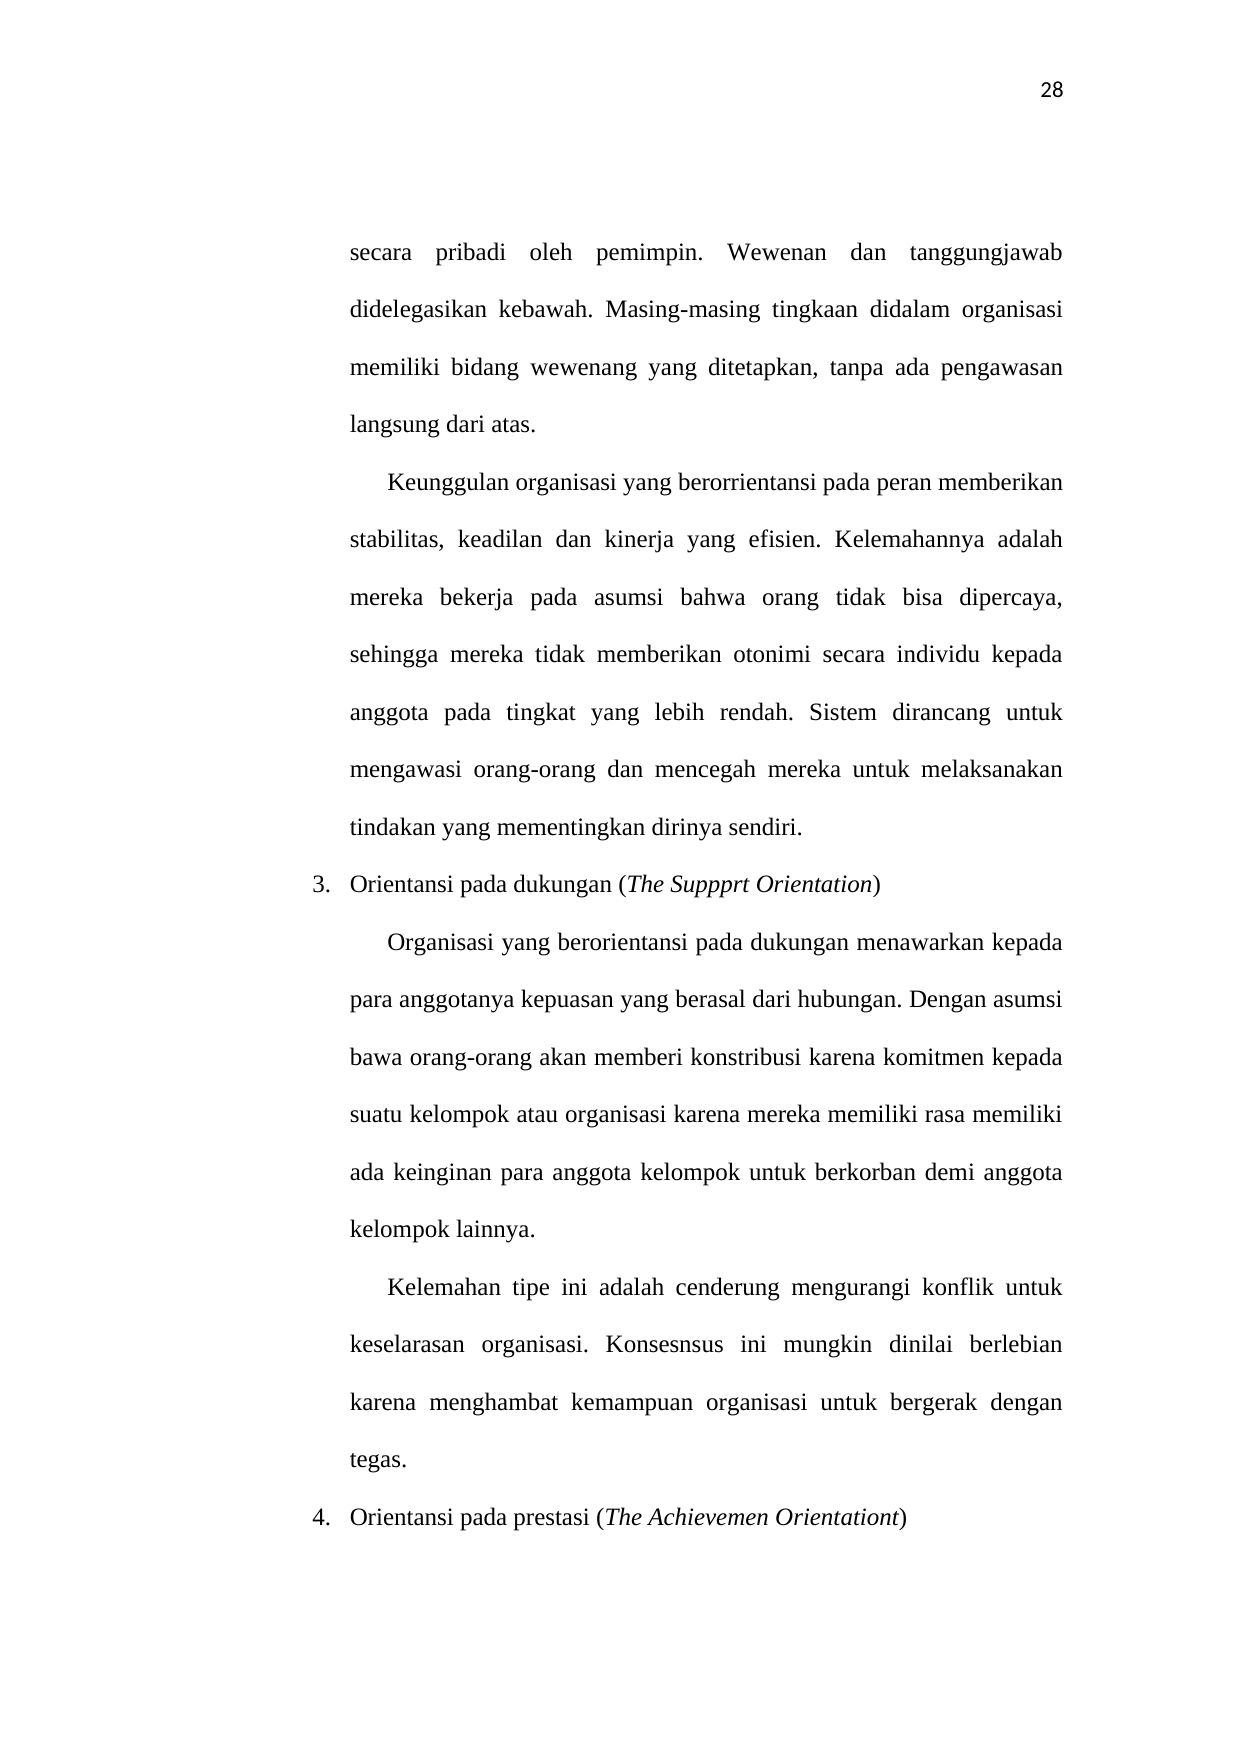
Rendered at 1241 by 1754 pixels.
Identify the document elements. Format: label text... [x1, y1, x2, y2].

list Orientansi pada dukungan (The Suppprt Orientation) [312, 869, 1063, 898]
list Keunggulan organisasi yang berorrientansi pada peran memberikan stabilitas, keadilan dan kinerja yang efisien. Kelemahannya adalah mereka bekerja pada asumsi bahwa orang tidak bisa dipercaya, sehingga mereka tidak memberikan otonimi secara individu kepada anggota pada tingkat yang lebih rendah. Sistem dirancang untuk mengawasi orang-orang dan mencegah mereka untuk melaksanakan tindakan yang mementingkan dirinya sendiri. [349, 467, 1063, 841]
list Orientansi pada prestasi (The Achievemen Orientationt) [312, 1502, 1063, 1531]
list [349, 237, 1063, 438]
list Organisasi yang berorientansi pada dukungan menawarkan kepada para anggotanya kepuasan yang berasal dari hubungan. Dengan asumsi bawa orang-orang akan memberi konstribusi karena komitmen kepada suatu kelompok atau organisasi karena mereka memiliki rasa memiliki ada keinginan para anggota kelompok untuk berkorban demi anggota kelompok lainnya. [349, 927, 1063, 1243]
list Kelemahan tipe ini adalah cenderung mengurangi konflik untuk keselarasan organisasi. Konsesnsus ini mungkin dinilai berlebian karena menghambat kemampuan organisasi untuk bergerak dengan tegas. [349, 1272, 1063, 1473]
